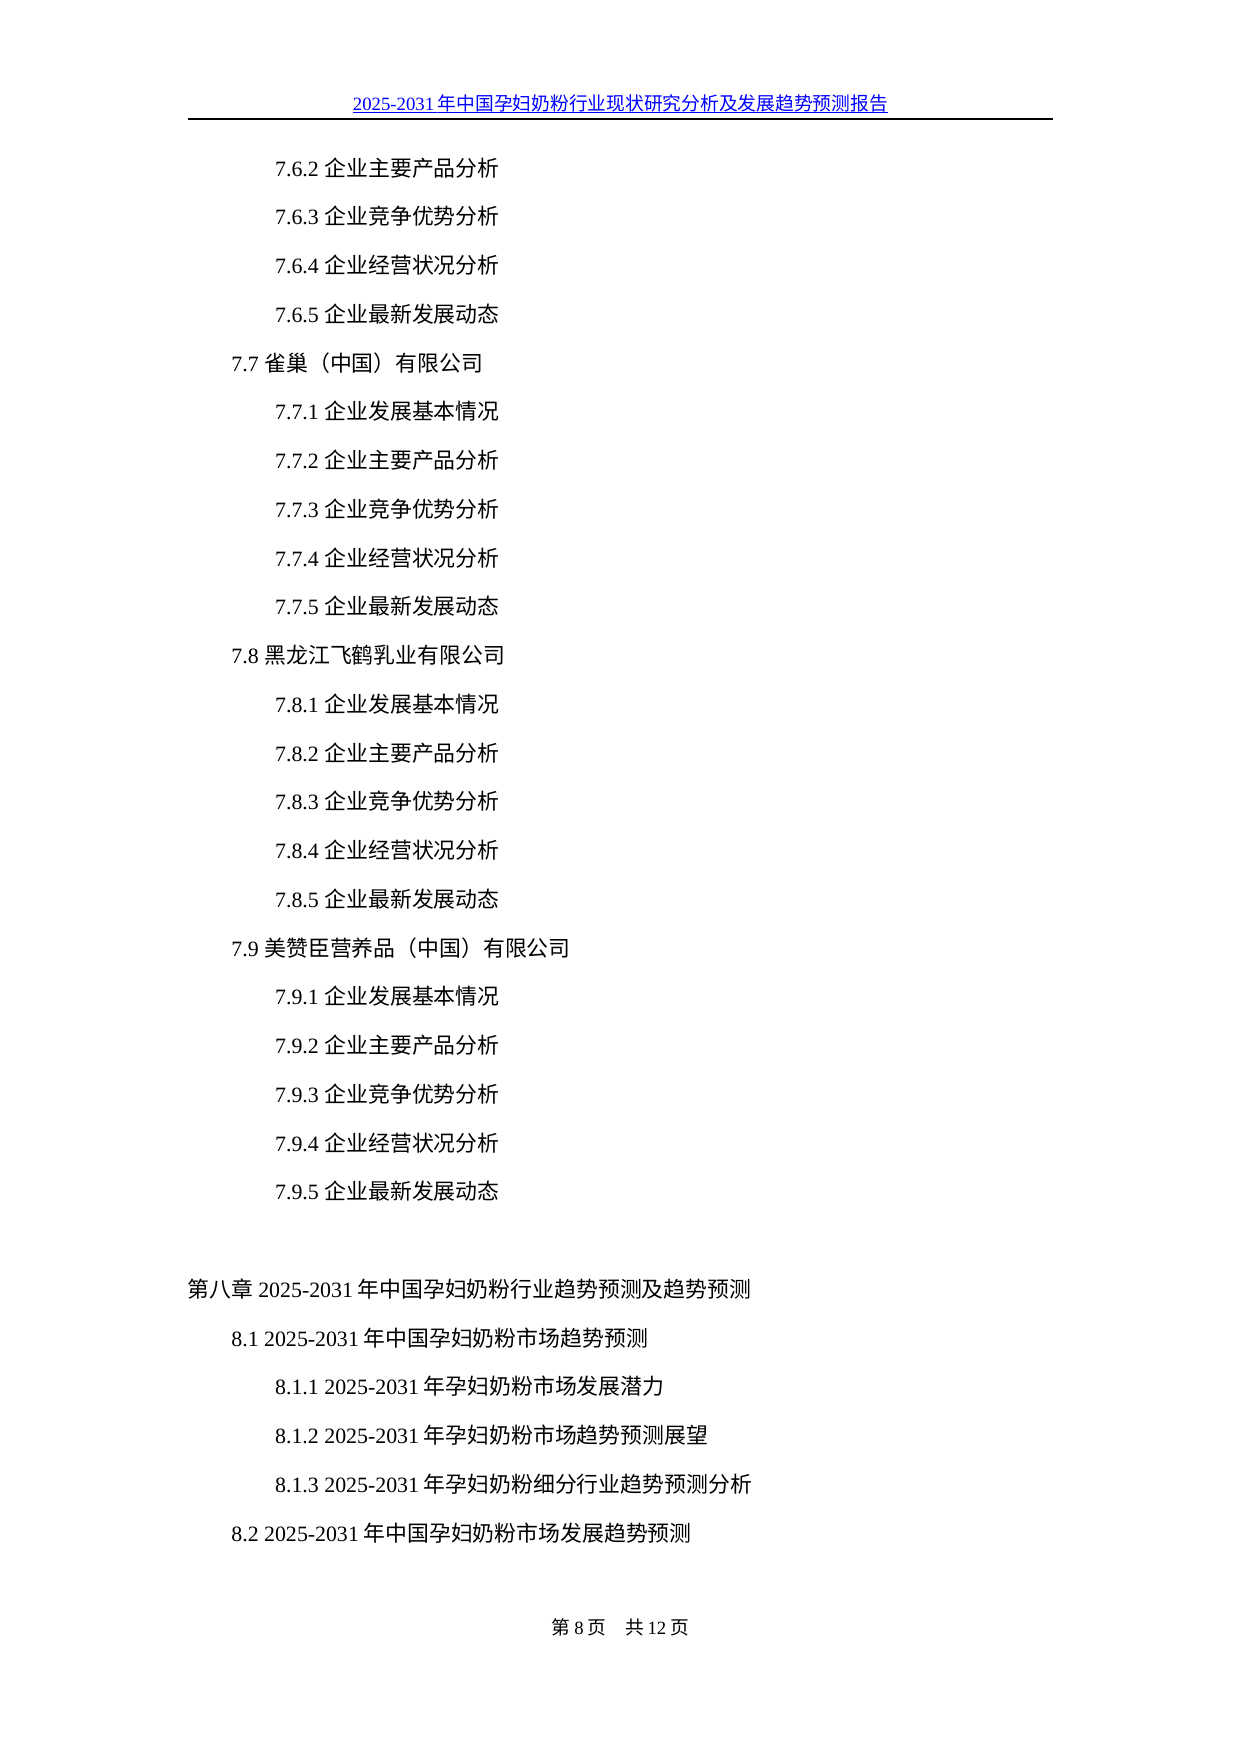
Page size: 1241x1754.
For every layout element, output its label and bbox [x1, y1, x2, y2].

text [187, 150, 1053, 1548]
